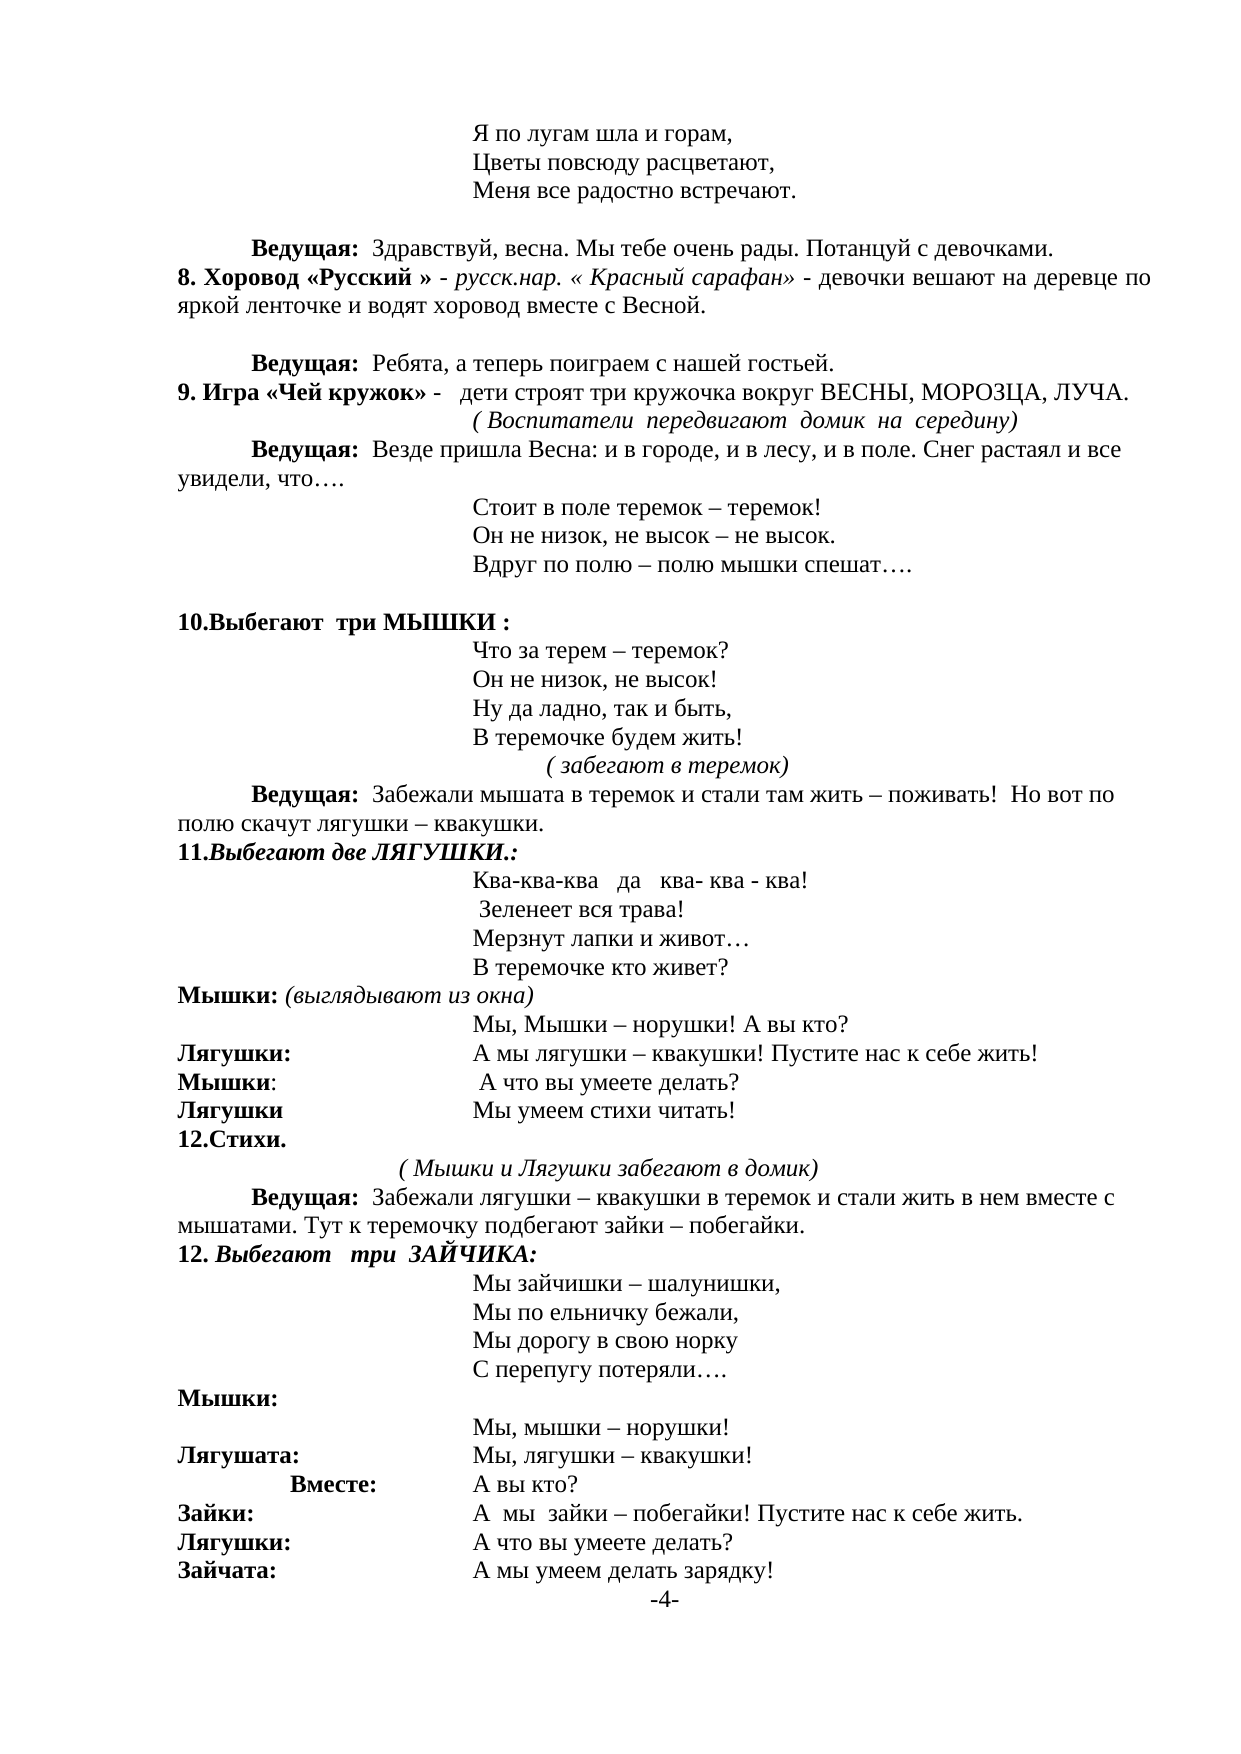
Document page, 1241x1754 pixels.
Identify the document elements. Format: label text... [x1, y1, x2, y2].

text Вместе: А вы кто? [177, 1469, 1152, 1498]
text Ведущая: Здравствуй, весна. Мы тебе очень рады. Потанцуй с девочками. [177, 233, 1152, 262]
text Он не низок, не высок – не высок. [308, 521, 1152, 549]
text Ведущая: Ребята, а теперь поиграем с нашей гостьей. [177, 348, 1152, 377]
text Ведущая: Забежали лягушки – квакушки в теремок и стали жить в нем вместе с мышатами. Тут к теремочку подбегают зайки – побегайки. [177, 1182, 1152, 1239]
text Мерзнут лапки и живот… [290, 923, 1152, 952]
text Цветы повсюду расцветают, [177, 147, 1152, 176]
text Мышки: А что вы умеете делать? [177, 1067, 1152, 1096]
text 12. Выбегают три ЗАЙЧИКА: [177, 1239, 1152, 1268]
text 11.Выбегают две ЛЯГУШКИ.: [177, 837, 1152, 866]
text 10.Выбегают три МЫШКИ : [177, 607, 1152, 636]
text В теремочке кто живет? [290, 952, 1152, 981]
text Мы по ельничку бежали, [177, 1297, 1152, 1326]
text Я по лугам шла и горам, [177, 118, 1152, 147]
text Вдруг по полю – полю мышки спешат…. [308, 549, 1152, 578]
text Лягушата: Мы, лягушки – квакушки! [177, 1441, 1152, 1469]
text Зайчата: А мы умеем делать зарядку! [177, 1556, 1152, 1584]
text Мышки: (выглядывают из окна) [177, 981, 1152, 1009]
text ( забегают в теремок) [177, 751, 1152, 779]
text Мы зайчишки – шалунишки, [177, 1268, 1152, 1297]
text Ведущая: Забежали мышата в теремок и стали там жить – поживать! Но вот по полю скачут лягушки – квакушки. [177, 779, 1152, 837]
text Лягушки: А мы лягушки – квакушки! Пустите нас к себе жить! [177, 1038, 1152, 1067]
text Стоит в поле теремок – теремок! [308, 492, 1152, 521]
text С перепугу потеряли…. [177, 1354, 1152, 1383]
text Меня все радостно встречают. [177, 176, 1152, 204]
text Ква-ква-ква да ква- ква - ква! [290, 866, 1152, 894]
text ( Воспитатели передвигают домик на середину) [177, 406, 1152, 434]
text Мы, мышки – норушки! [290, 1412, 1152, 1441]
text Мы дорогу в свою норку [177, 1326, 1152, 1354]
text Он не низок, не высок! [177, 664, 1152, 693]
text -4- [177, 1584, 1152, 1613]
text Ну да ладно, так и быть, [177, 693, 1152, 722]
text Ведущая: Везде пришла Весна: и в городе, и в лесу, и в поле. Снег растаял и все увидели, что…. [177, 434, 1152, 492]
text Лягушки: А что вы умеете делать? [177, 1527, 1152, 1556]
text 8. Хоровод «Русский » - русск.нар. « Красный сарафан» - девочки вешают на деревце по яркой ленточке и водят хоровод вместе с Весной. [177, 262, 1152, 319]
text Зайки: А мы зайки – побегайки! Пустите нас к себе жить. [177, 1498, 1152, 1527]
text В теремочке будем жить! [177, 722, 1152, 751]
text Что за терем – теремок? [177, 636, 1152, 664]
text Мы, Мышки – норушки! А вы кто? [290, 1009, 1152, 1038]
text 12.Стихи. [177, 1124, 1152, 1153]
text Мышки: [177, 1383, 1152, 1412]
text Лягушки Мы умеем стихи читать! [177, 1096, 1152, 1124]
text Зеленеет вся трава! [290, 894, 1152, 923]
text 9. Игра «Чей кружок» - дети строят три кружочка вокруг ВЕСНЫ, МОРОЗЦА, ЛУЧА. [177, 377, 1152, 406]
text ( Мышки и Лягушки забегают в домик) [177, 1153, 1152, 1182]
